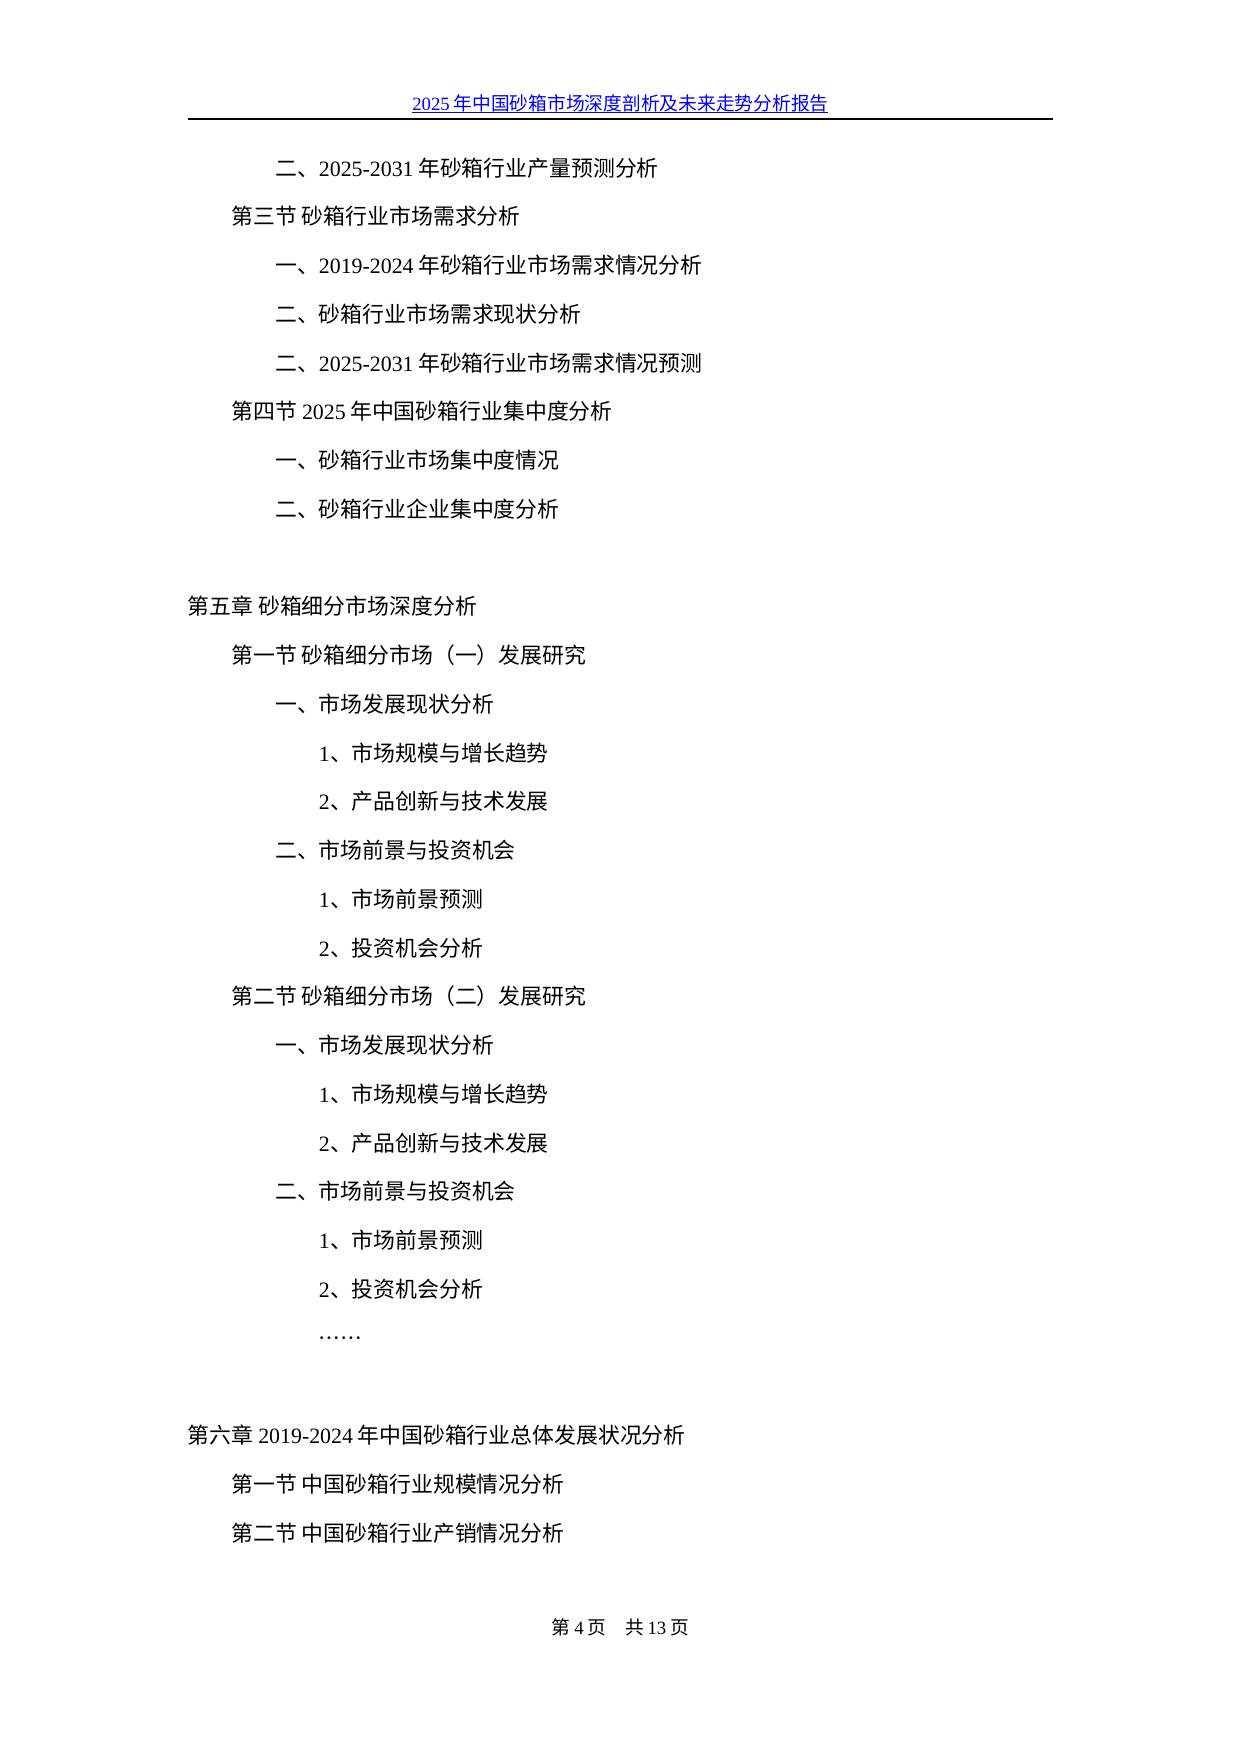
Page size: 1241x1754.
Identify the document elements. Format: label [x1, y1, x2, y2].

text [187, 150, 1053, 1548]
